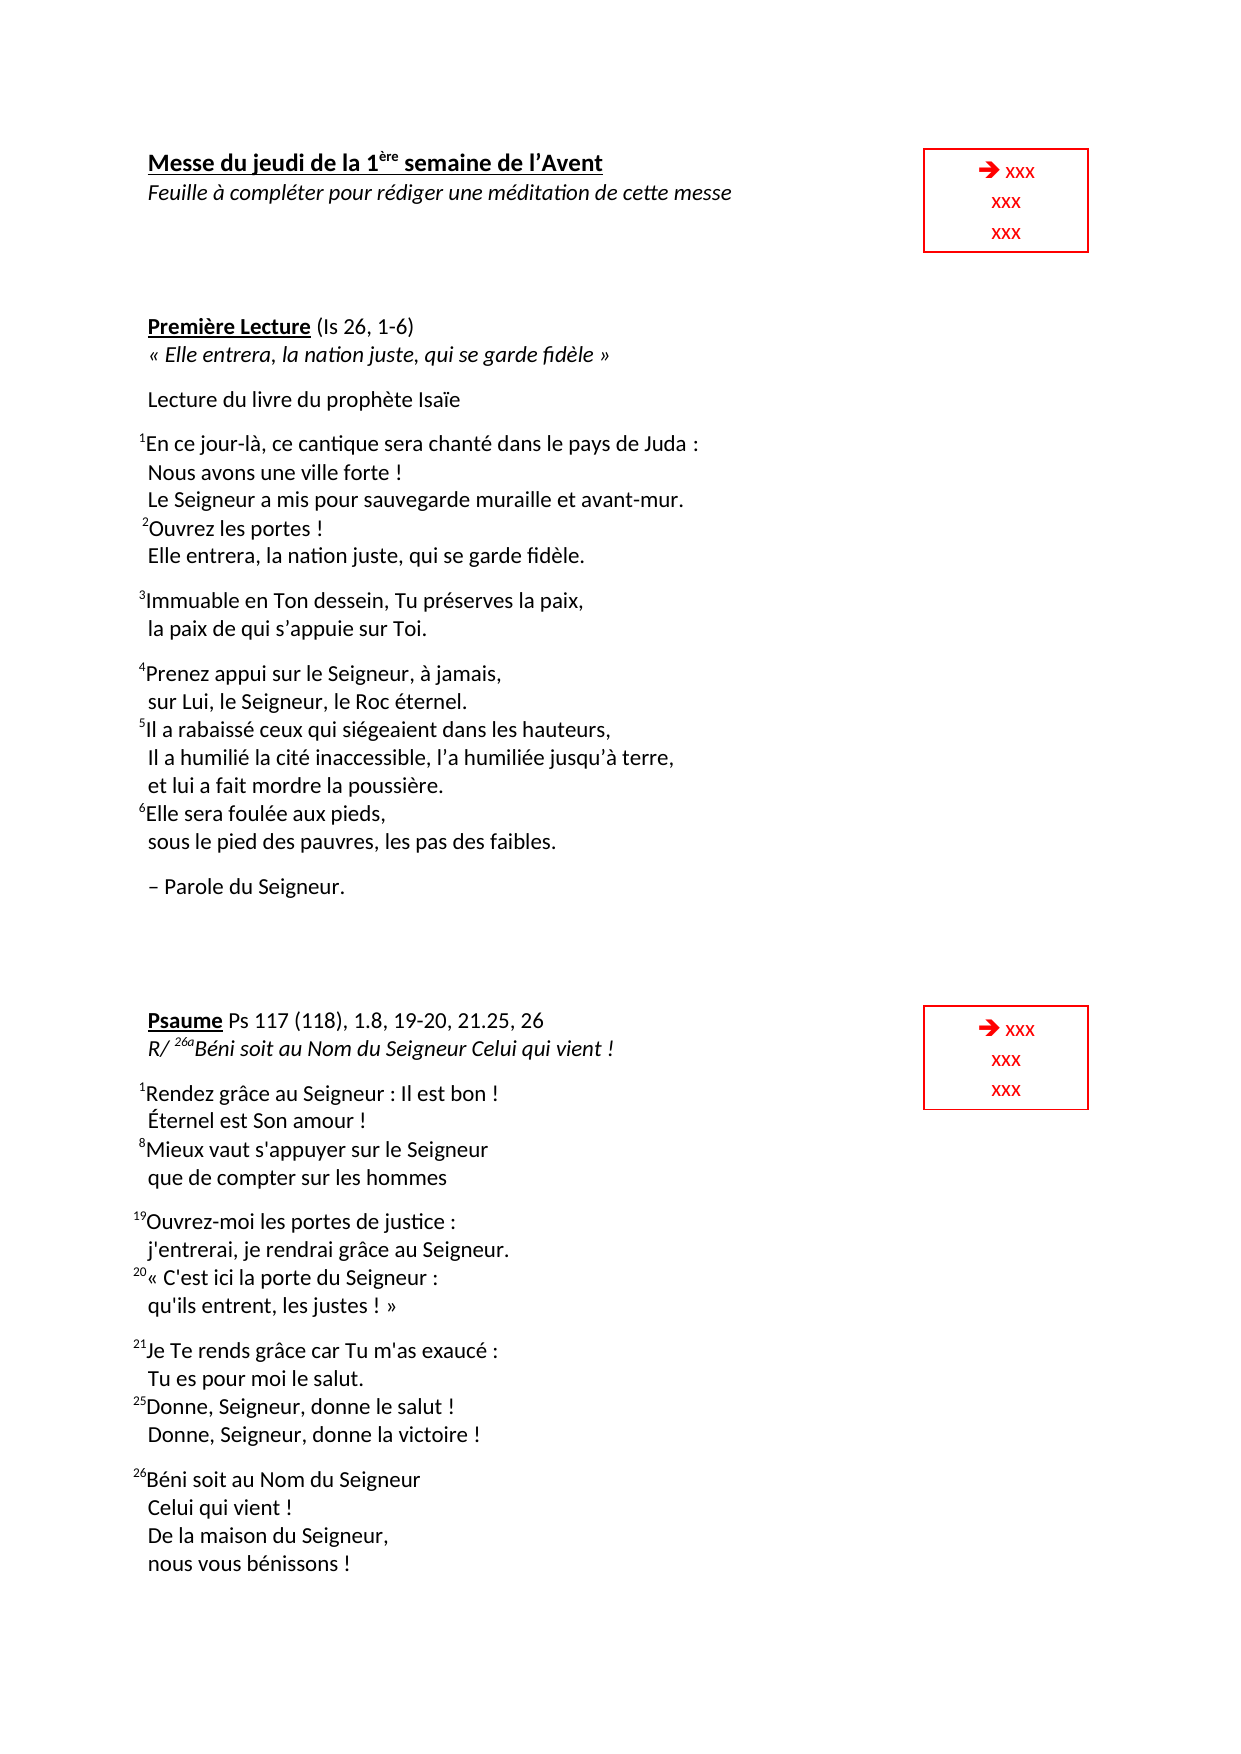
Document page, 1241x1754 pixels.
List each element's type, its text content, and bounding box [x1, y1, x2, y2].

text 26Béni soit au Nom du Seigneur Celui qui vient ! De la maison du Seigneur, nous vous bénissons ! [133, 1465, 1093, 1577]
text 6Elle sera foulée aux pieds, sous le pied des pauvres, les pas des faibles. [133, 799, 1093, 855]
text Psaume Ps 117 (118), 1.8, 19-20, 21.25, 26 R/ 26aBéni soit au Nom du Seigneur Celui qui vient ! [148, 1006, 923, 1062]
text 21Je Te rends grâce car Tu m'as exaucé : Tu es pour moi le salut. [133, 1336, 1093, 1392]
text 2Ouvrez les portes ! Elle entrera, la nation juste, qui se garde fidèle. [133, 514, 1093, 570]
text 20« C'est ici la porte du Seigneur : qu'ils entrent, les justes ! » [133, 1263, 1093, 1319]
text – Parole du Seigneur. [148, 872, 1093, 900]
text 5Il a rabaissé ceux qui siégeaient dans les hauteurs, Il a humilié la cité inaccessible, l’a humiliée jusqu’à terre, et lui a fait mordre la poussière. [133, 715, 1093, 799]
text 25Donne, Seigneur, donne le salut ! Donne, Seigneur, donne la victoire ! [133, 1392, 1093, 1448]
text Première Lecture (Is 26, 1-6) « Elle entrera, la nation juste, qui se garde fidèle » [148, 312, 1093, 368]
text 8Mieux vaut s'appuyer sur le Seigneur que de compter sur les hommes [133, 1135, 1093, 1191]
text Lecture du livre du prophète Isaïe [148, 385, 1093, 413]
text 4Prenez appui sur le Seigneur, à jamais, sur Lui, le Seigneur, le Roc éternel. [133, 659, 1093, 715]
text 19Ouvrez-moi les portes de justice : j'entrerai, je rendrai grâce au Seigneur. [133, 1207, 1093, 1263]
text Messe du jeudi de la 1ère semaine de l’Avent Feuille à compléter pour rédiger une méditation de cette messe [148, 148, 923, 206]
text 3Immuable en Ton dessein, Tu préserves la paix, la paix de qui s’appuie sur Toi. [133, 586, 1093, 642]
text 1En ce jour-là, ce cantique sera chanté dans le pays de Juda : Nous avons une ville forte ! Le Seigneur a mis pour sauvegarde muraille et avant-mur. [133, 429, 1093, 514]
text 1Rendez grâce au Seigneur : Il est bon ! Éternel est Son amour ! [133, 1079, 1093, 1135]
